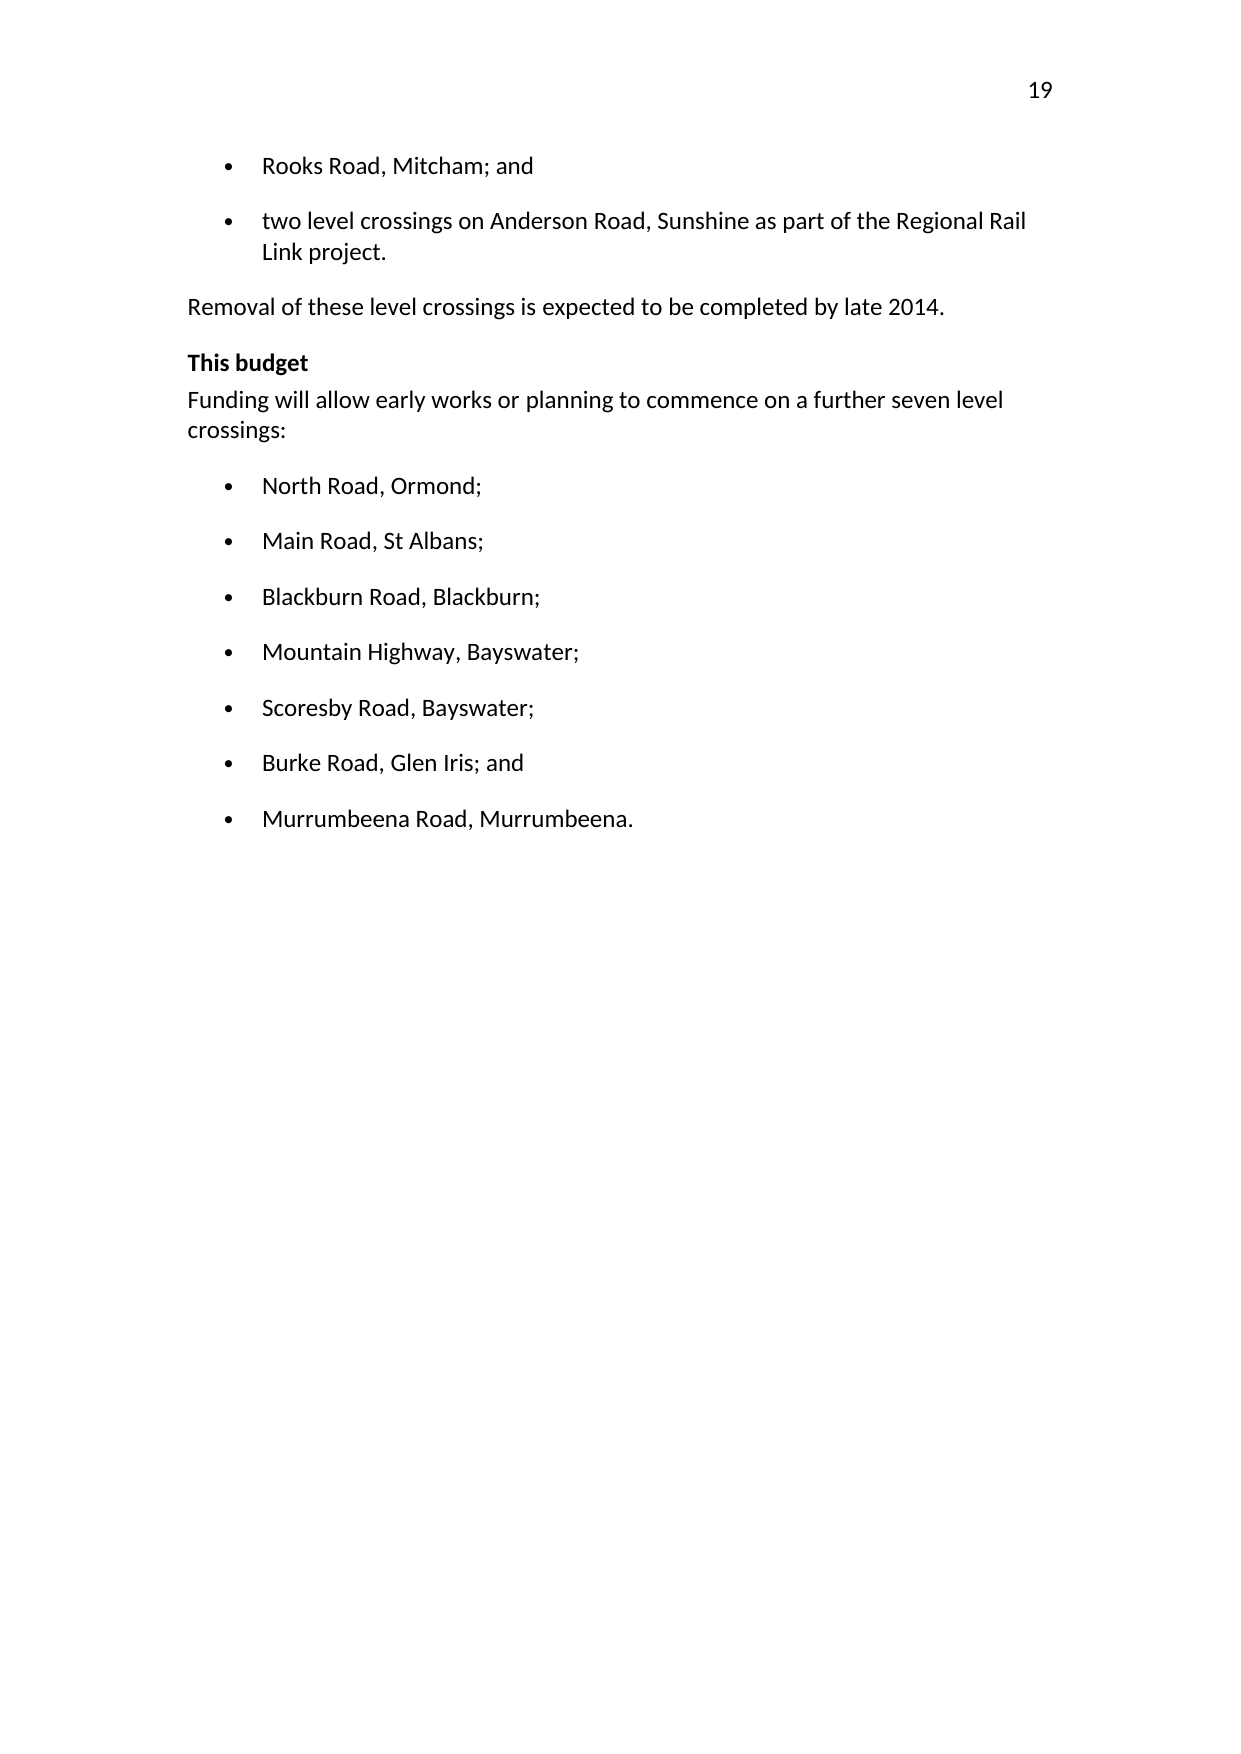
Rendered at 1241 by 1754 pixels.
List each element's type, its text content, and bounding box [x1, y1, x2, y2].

text Blackburn Road, Blackburn; [225, 581, 1053, 611]
text Funding will allow early works or planning to commence on a further seven level crossings: [187, 384, 1053, 445]
text two level crossings on Anderson Road, Sunshine as part of the Regional Rail Link project. [225, 206, 1053, 267]
text Removal of these level crossings is expected to be completed by late 2014. [187, 292, 1053, 322]
text Burke Road, Glen Iris; and [225, 747, 1053, 778]
text Murrumbeena Road, Murrumbeena. [225, 803, 1053, 833]
text North Road, Ormond; [225, 470, 1053, 500]
text Rooks Road, Mitcham; and [225, 150, 1053, 181]
subtitle This budget [187, 347, 1053, 378]
text Scoresby Road, Bayswater; [225, 692, 1053, 722]
text Mountain Highway, Bayswater; [225, 636, 1053, 667]
text Main Road, St Albans; [225, 525, 1053, 556]
